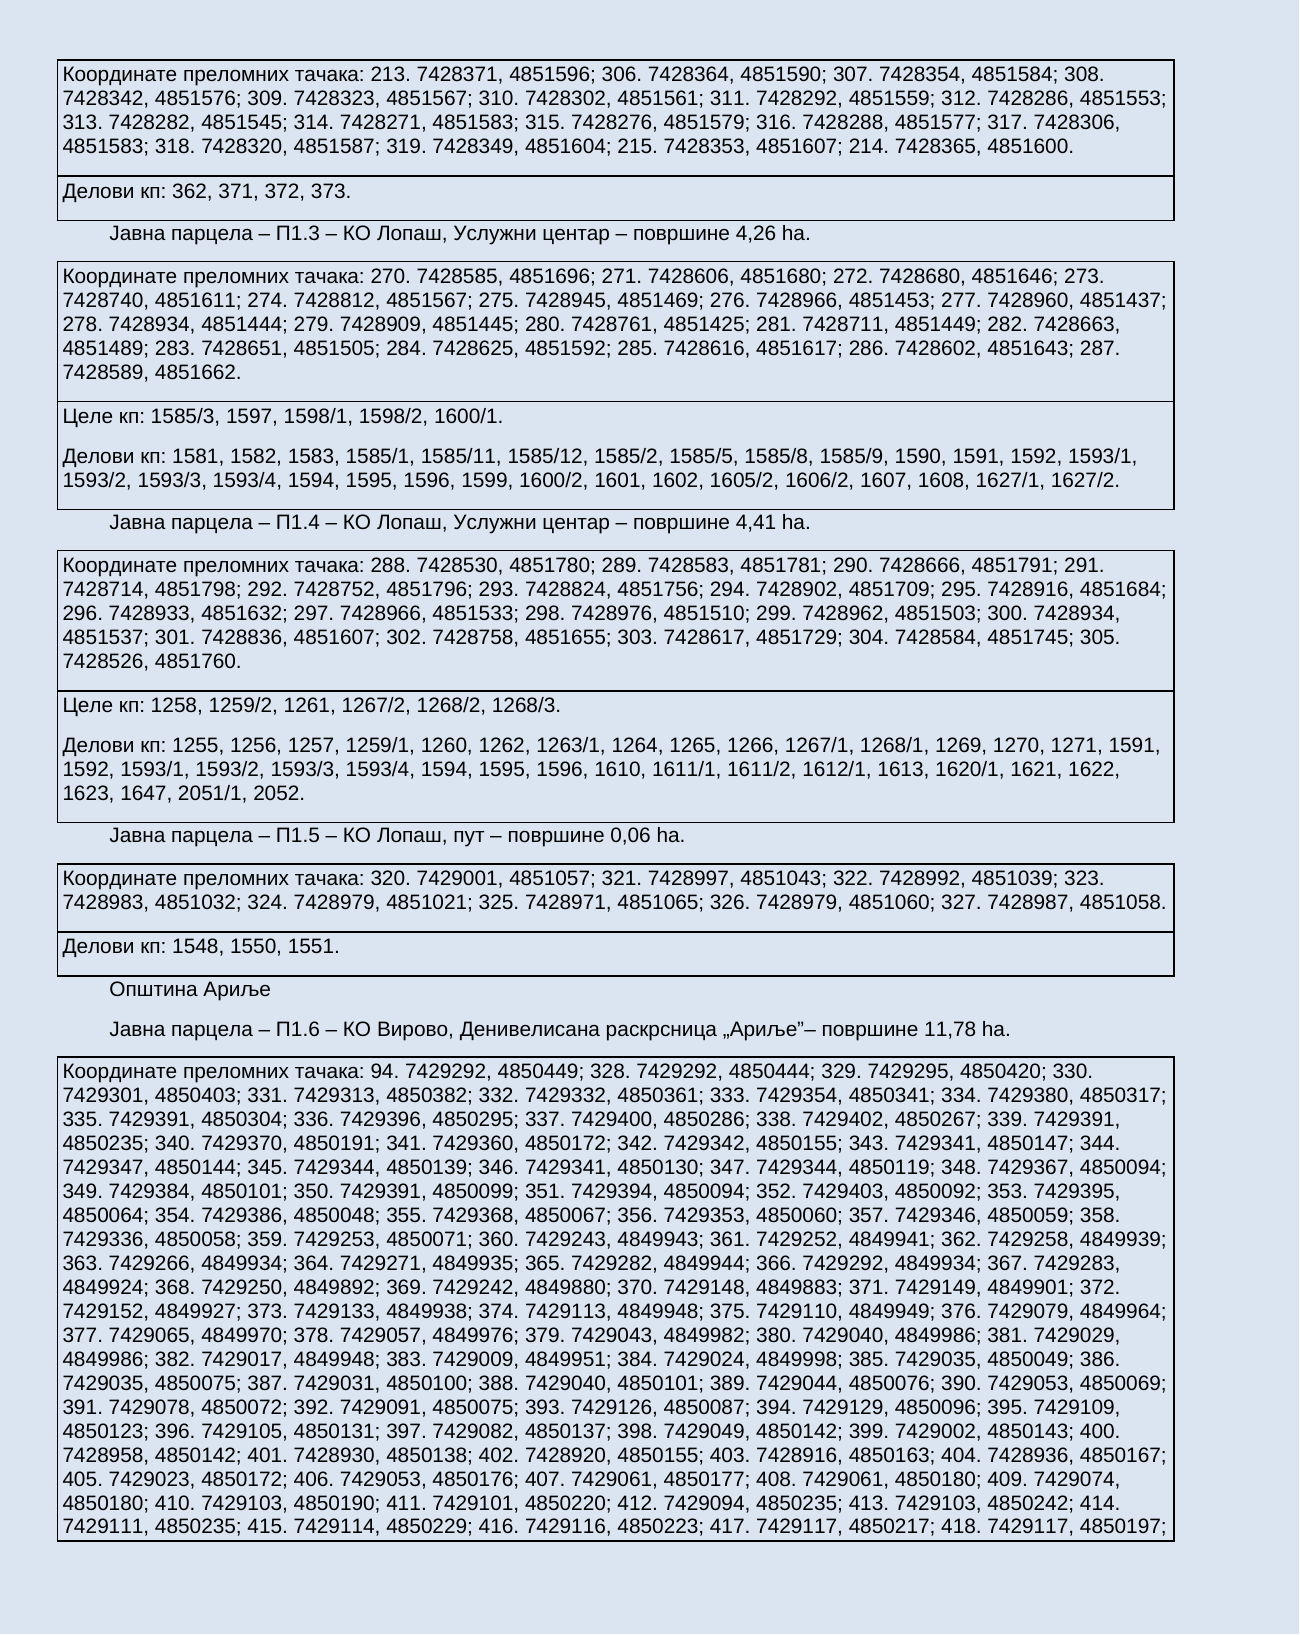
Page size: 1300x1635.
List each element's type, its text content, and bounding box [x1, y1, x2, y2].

text Општина Ариље [59, 977, 1210, 1001]
text Јавна парцела – П1.5 – КО Лопаш, пут – површине 0,06 ha. [59, 823, 1210, 847]
table_cell Делови кп: 362, 371, 372, 373. [58, 177, 1173, 219]
table_header Координате преломних тачака: 288. 7428530, 4851780; 289. 7428583, 4851781; 290. 7428666, 4851791; 291. 7428714, 4851798; 292. 7428752, 4851796; 293. 7428824, 4851756; 294. 7428902, 4851709; 295. 7428916, 4851684; 296. 7428933, 4851632; 297. 7428966, 4851533; 298. 7428976, 4851510; 299. 7428962, 4851503; 300. 7428934, 4851537; 301. 7428836, 4851607; 302. 7428758, 4851655; 303. 7428617, 4851729; 304. 7428584, 4851745; 305. 7428526, 4851760. [58, 551, 1173, 690]
text Јавна парцела – П1.3 – КО Лопаш, Услужни центар – површине 4,26 ha. [59, 221, 1210, 245]
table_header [58, 1058, 1173, 1540]
table_header Координате преломних тачака: 320. 7429001, 4851057; 321. 7428997, 4851043; 322. 7428992, 4851039; 323. 7428983, 4851032; 324. 7428979, 4851021; 325. 7428971, 4851065; 326. 7428979, 4851060; 327. 7428987, 4851058. [58, 865, 1173, 931]
table_cell Целе кп: 1258, 1259/2, 1261, 1267/2, 1268/2, 1268/3. Делови кп: 1255, 1256, 1257, 1259/1, 1260, 1262, 1263/1, 1264, 1265, 1266, 1267/1, 1268/1, 1269, 1270, 1271, 1591, 1592, 1593/1, 1593/2, 1593/3, 1593/4, 1594, 1595, 1596, 1610, 1611/1, 1611/2, 1612/1, 1613, 1620/1, 1621, 1622, 1623, 1647, 2051/1, 2052. [58, 692, 1173, 822]
text Јавна парцела – П1.6 – КО Вирово, Денивелисана раскрсница „Ариље”– површине 11,78 ha. [59, 1016, 1210, 1040]
table_header Координате преломних тачака: 213. 7428371, 4851596; 306. 7428364, 4851590; 307. 7428354, 4851584; 308. 7428342, 4851576; 309. 7428323, 4851567; 310. 7428302, 4851561; 311. 7428292, 4851559; 312. 7428286, 4851553; 313. 7428282, 4851545; 314. 7428271, 4851583; 315. 7428276, 4851579; 316. 7428288, 4851577; 317. 7428306, 4851583; 318. 7428320, 4851587; 319. 7428349, 4851604; 215. 7428353, 4851607; 214. 7428365, 4851600. [58, 61, 1173, 175]
table_cell Целе кп: 1585/3, 1597, 1598/1, 1598/2, 1600/1. Делови кп: 1581, 1582, 1583, 1585/1, 1585/11, 1585/12, 1585/2, 1585/5, 1585/8, 1585/9, 1590, 1591, 1592, 1593/1, 1593/2, 1593/3, 1593/4, 1594, 1595, 1596, 1599, 1600/2, 1601, 1602, 1605/2, 1606/2, 1607, 1608, 1627/1, 1627/2. [58, 402, 1173, 509]
text Јавна парцела – П1.4 – КО Лопаш, Услужни центар – површине 4,41 ha. [59, 510, 1210, 534]
table_cell Делови кп: 1548, 1550, 1551. [58, 933, 1173, 975]
table_header Координате преломних тачака: 270. 7428585, 4851696; 271. 7428606, 4851680; 272. 7428680, 4851646; 273. 7428740, 4851611; 274. 7428812, 4851567; 275. 7428945, 4851469; 276. 7428966, 4851453; 277. 7428960, 4851437; 278. 7428934, 4851444; 279. 7428909, 4851445; 280. 7428761, 4851425; 281. 7428711, 4851449; 282. 7428663, 4851489; 283. 7428651, 4851505; 284. 7428625, 4851592; 285. 7428616, 4851617; 286. 7428602, 4851643; 287. 7428589, 4851662. [58, 262, 1173, 401]
